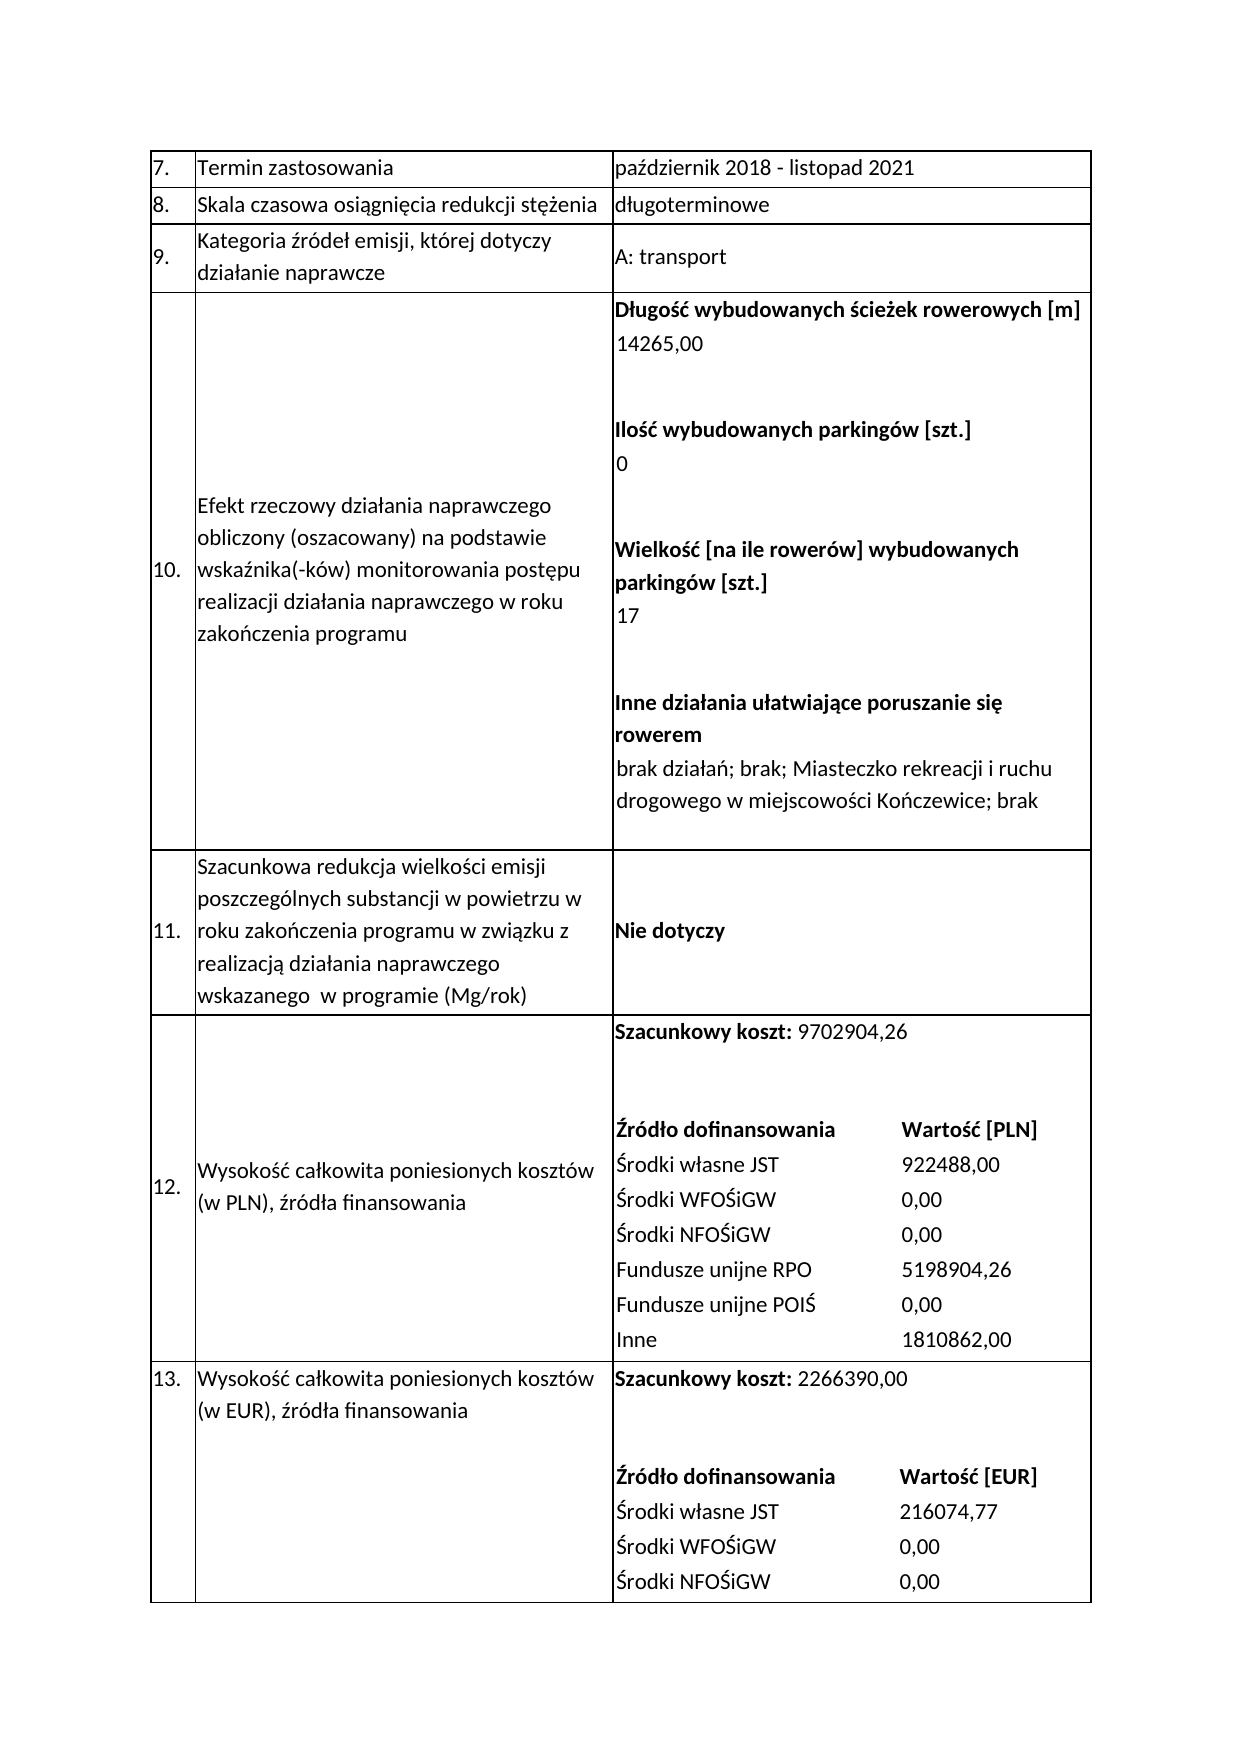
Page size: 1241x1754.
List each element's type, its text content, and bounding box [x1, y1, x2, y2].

table_cell A: transport [614, 225, 1090, 292]
table_cell Nie dotyczy [614, 851, 1090, 1014]
table_cell 11. [152, 851, 195, 1014]
table_cell Wysokość całkowita poniesionych kosztów (w PLN), źródła finansowania [196, 1016, 612, 1361]
table_cell długoterminowe [614, 188, 1090, 223]
table_cell Termin zastosowania [196, 152, 612, 187]
table_cell Kategoria źródeł emisji, której dotyczy działanie naprawcze [196, 225, 612, 292]
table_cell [614, 1362, 1090, 1602]
table_cell 12. [152, 1016, 195, 1361]
table_cell Szacunkowy koszt: 9702904,26 [614, 1016, 1090, 1361]
table_cell październik 2018 - listopad 2021 [614, 152, 1090, 187]
table_cell Efekt rzeczowy działania naprawczego obliczony (oszacowany) na podstawie wskaźnika(-ków) monitorowania postępu realizacji działania naprawczego w roku zakończenia programu [196, 293, 612, 849]
table_cell 7. [152, 152, 195, 187]
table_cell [196, 1362, 612, 1602]
table_cell Szacunkowa redukcja wielkości emisji poszczególnych substancji w powietrzu w roku zakończenia programu w związku z realizacją działania naprawczego wskazanego w programie (Mg/rok) [196, 851, 612, 1014]
table_cell 9. [152, 225, 195, 292]
table_cell 8. [152, 188, 195, 223]
table_cell 13. [152, 1362, 195, 1602]
table_cell 10. [152, 293, 195, 849]
table_cell Skala czasowa osiągnięcia redukcji stężenia [196, 188, 612, 223]
table_cell Długość wybudowanych ścieżek rowerowych [m] Ilość wybudowanych parkingów [szt.] Wielkość [na ile rowerów] wybudowanych parkingów [szt.] Inne działania ułatwiające poruszanie się rowerem [614, 293, 1090, 849]
